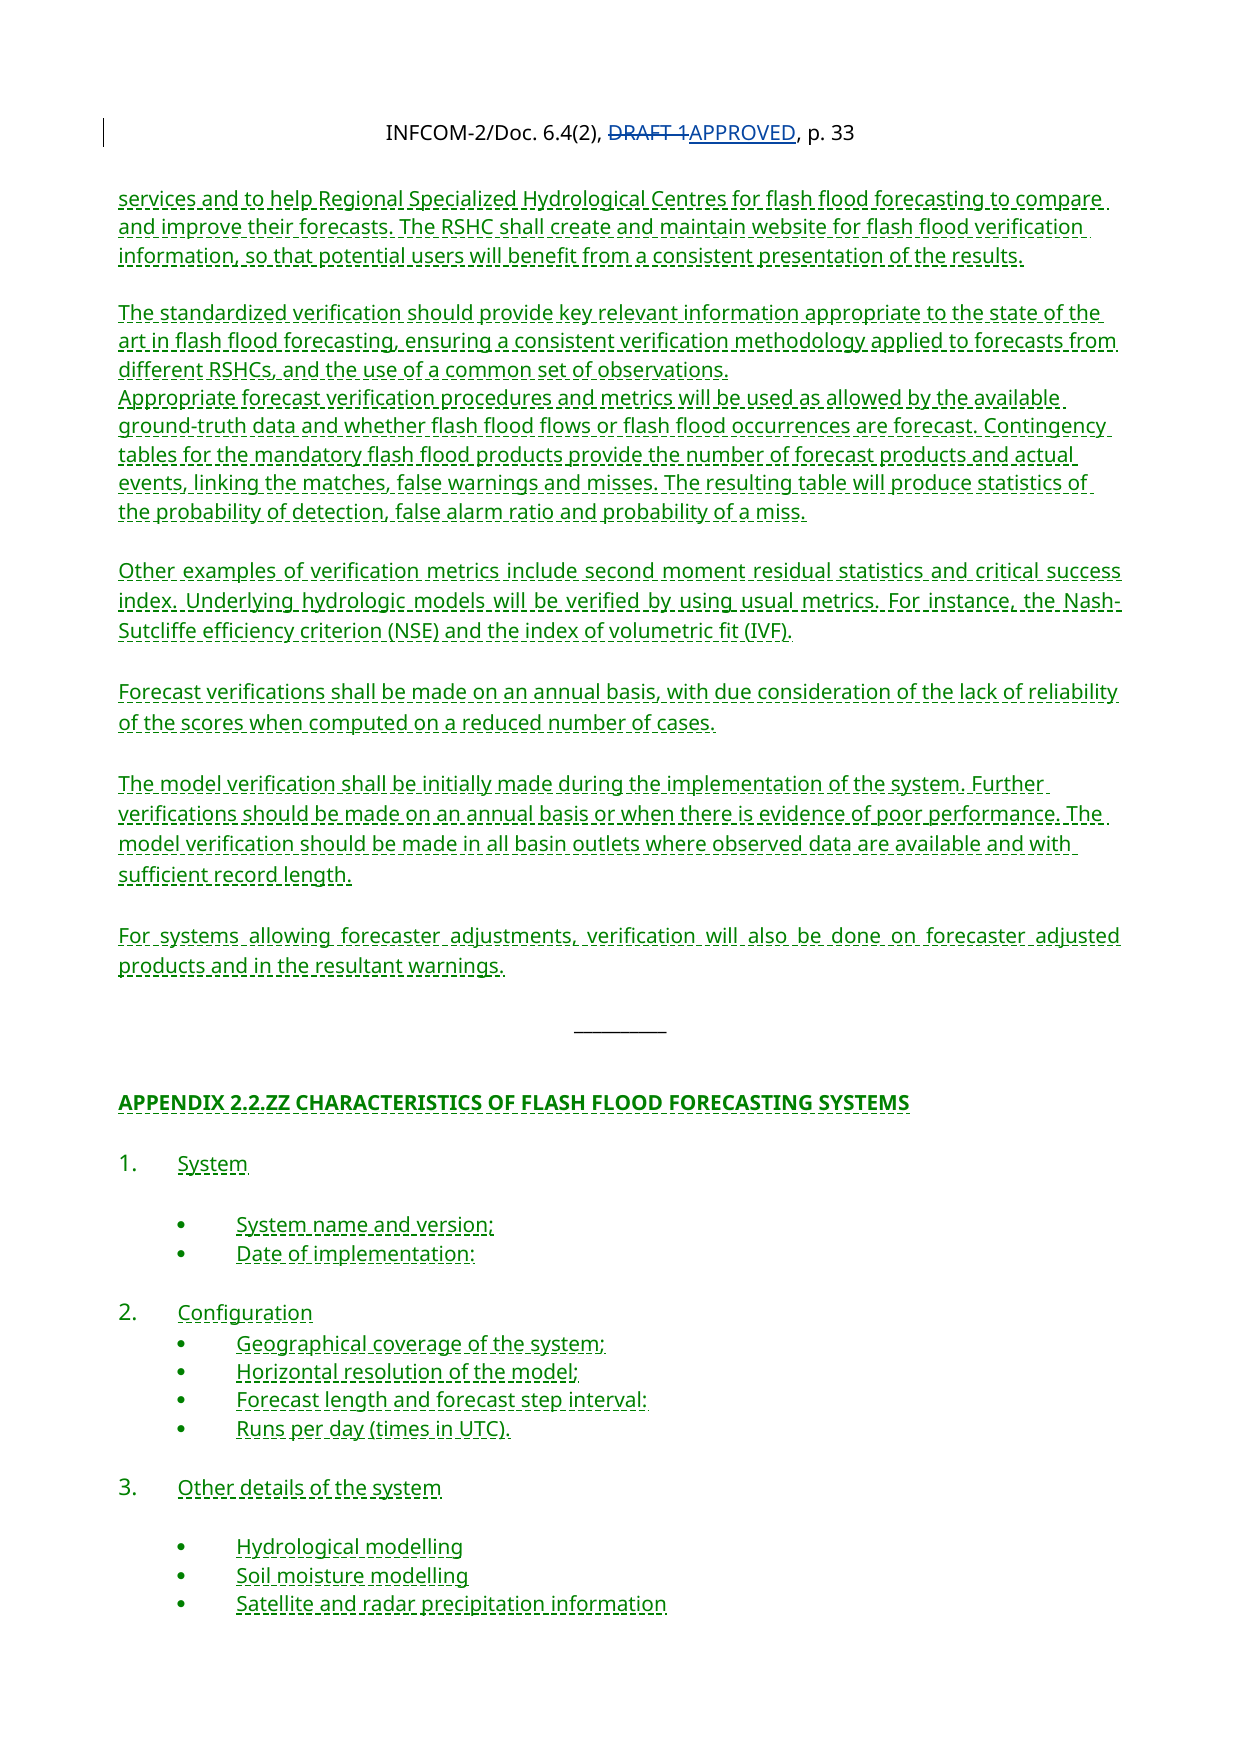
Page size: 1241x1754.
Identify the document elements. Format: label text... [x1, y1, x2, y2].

text APPENDIX 2.2.ZZ CHARACTERISTICS OF FLASH FLOOD FORECASTING SYSTEMS [118, 1088, 1122, 1117]
text The standardized verification should provide key relevant information appropriate to the state of the art in flash flood forecasting, ensuring a consistent verification methodology applied to forecasts from different RSHCs, and the use of a common set of observations. [118, 298, 1122, 383]
text Forecast verifications shall be made on an annual basis, with due consideration of the lack of reliability of the scores when computed on a reduced number of cases. [118, 677, 1122, 736]
text The model verification shall be initially made during the implementation of the system. Further verifications should be made on an annual basis or when there is evidence of poor performance. The model verification should be made in all basin outlets where observed data are available and with sufficient record length. [118, 769, 1122, 888]
text __________ [118, 1010, 1122, 1035]
text 1. System [118, 1147, 1122, 1178]
text  Soil moisture modelling [177, 1561, 1122, 1589]
text Other examples of verification metrics include second moment residual statistics and critical success index. Underlying hydrologic models will be verified by using usual metrics. For instance, the Nash-Sutcliffe efficiency criterion (NSE) and the index of volumetric fit (IVF). [118, 556, 1122, 645]
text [118, 184, 1122, 269]
text  Hydrological modelling [177, 1532, 1122, 1561]
text  System name and version; [177, 1210, 1122, 1239]
text Appropriate forecast verification procedures and metrics will be used as allowed by the available ground-truth data and whether flash flood flows or flash flood occurrences are forecast. Contingency tables for the mandatory flash flood products provide the number of forecast products and actual events, linking the matches, false warnings and misses. The resulting table will produce statistics of the probability of detection, false alarm ratio and probability of a miss. [118, 383, 1122, 525]
text  Geographical coverage of the system; [177, 1329, 1122, 1357]
text For systems allowing forecaster adjustments, verification will also be done on forecaster adjusted products and in the resultant warnings. [118, 921, 1122, 979]
text 3. Other details of the system [118, 1471, 1122, 1502]
text  Satellite and radar precipitation information [177, 1589, 1122, 1618]
text  Date of implementation: [177, 1239, 1122, 1267]
text  Runs per day (times in UTC). [177, 1414, 1122, 1442]
text  Horizontal resolution of the model; [177, 1357, 1122, 1386]
text 2. Configuration [118, 1296, 1122, 1327]
text  Forecast length and forecast step interval: [177, 1386, 1122, 1414]
